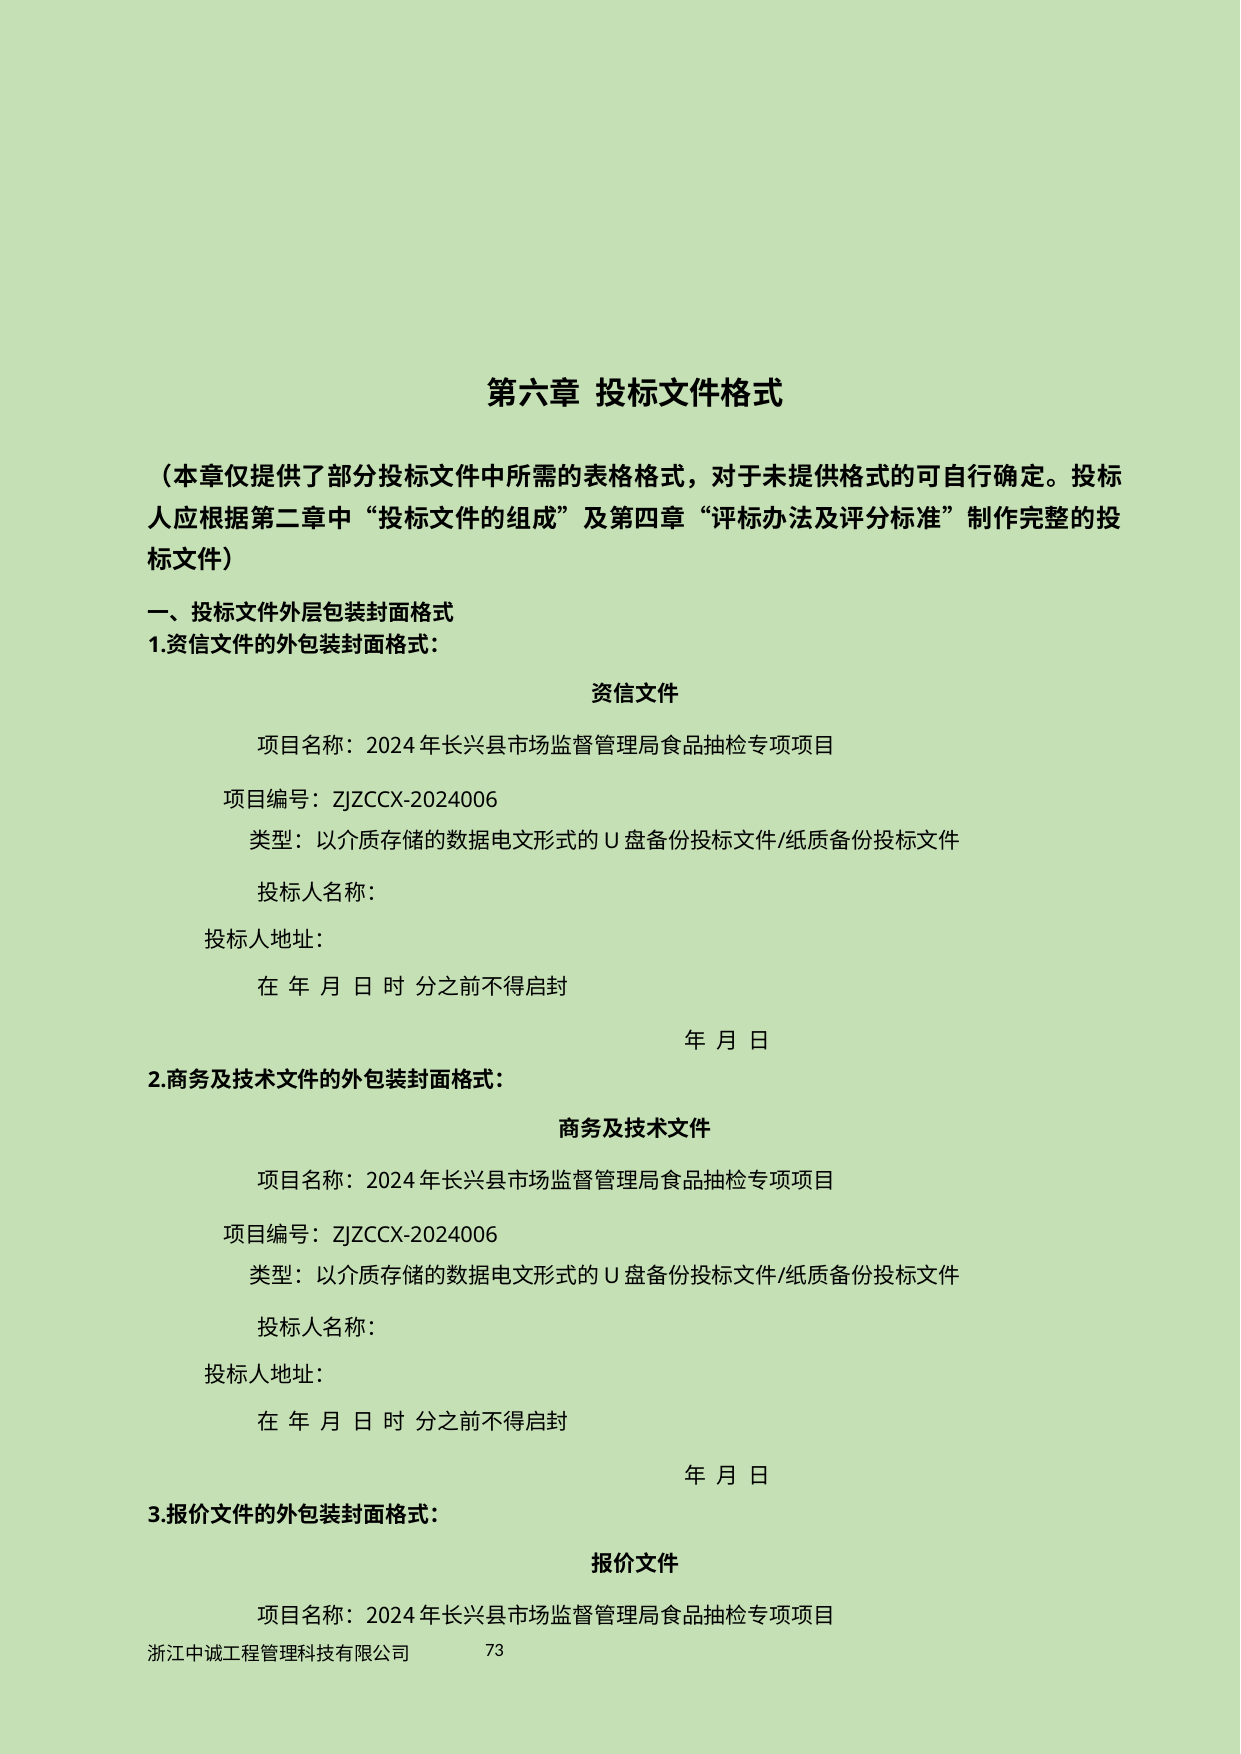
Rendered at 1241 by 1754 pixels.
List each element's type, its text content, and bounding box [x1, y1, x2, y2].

text 在 年 月 日 时 分之前不得启封 [148, 1396, 1122, 1438]
subtitle 3.报价文件的外包装封面格式： [148, 1497, 1122, 1529]
text 报价文件 [148, 1545, 1122, 1578]
text 类型：以介质存储的数据电文形式的U盘备份投标文件/纸质备份投标文件 [148, 1256, 1122, 1290]
text 资信文件 [148, 674, 1122, 708]
text 项目名称：2024年长兴县市场监督管理局食品抽检专项项目 [148, 1155, 1122, 1197]
text 在 年 月 日 时 分之前不得启封 [148, 961, 1122, 1003]
text 一、投标文件外层包装封面格式 [148, 593, 1122, 627]
text 投标人地址： [148, 914, 1122, 956]
text 类型：以介质存储的数据电文形式的U盘备份投标文件/纸质备份投标文件 [148, 821, 1122, 855]
text 项目编号：ZJZCCX-2024006 [148, 1209, 1122, 1251]
subtitle 投标文件格式 [148, 368, 1122, 413]
text 年 月 日 [148, 1450, 1122, 1492]
text 年 月 日 [148, 1015, 1122, 1057]
text 商务及技术文件 [148, 1109, 1122, 1143]
subtitle 2.商务及技术文件的外包装封面格式： [148, 1062, 1122, 1094]
text 投标人名称： [148, 867, 1122, 909]
text 投标人名称： [148, 1302, 1122, 1344]
text 投标人地址： [148, 1349, 1122, 1391]
subtitle 1.资信文件的外包装封面格式： [148, 627, 1122, 659]
text 项目名称：2024年长兴县市场监督管理局食品抽检专项项目 [148, 1591, 1122, 1632]
text 项目名称：2024年长兴县市场监督管理局食品抽检专项项目 [148, 720, 1122, 762]
text 项目编号：ZJZCCX-2024006 [148, 774, 1122, 816]
text （本章仅提供了部分投标文件中所需的表格格式，对于未提供格式的可自行确定。投标人应根据第二章中“投标文件的组成”及第四章“评标办法及评分标准”制作完整的投标文件） [148, 452, 1122, 577]
